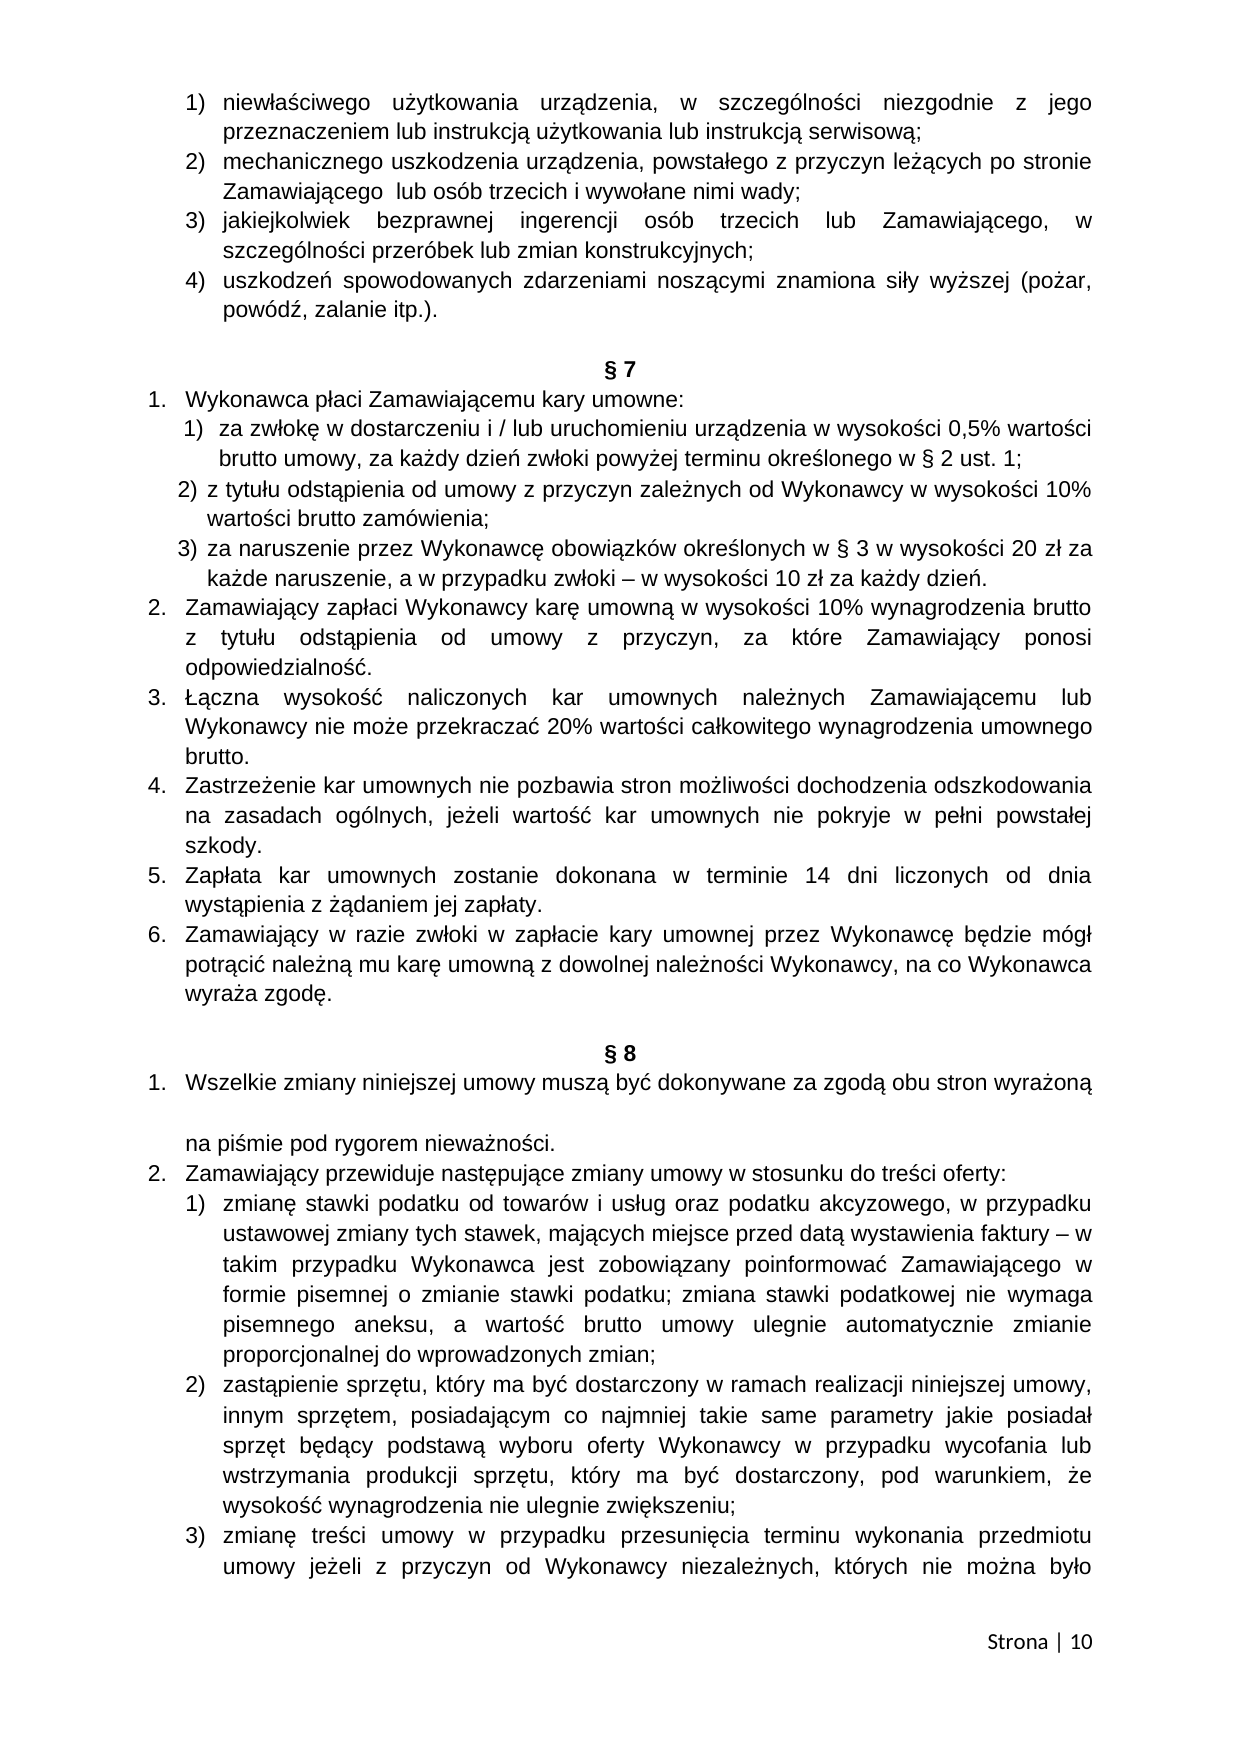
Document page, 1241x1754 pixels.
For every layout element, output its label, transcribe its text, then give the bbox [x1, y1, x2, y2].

list Zamawiający w razie zwłoki w zapłacie kary umownej przez Wykonawcę będzie mógł potrącić należną mu karę umowną z dowolnej należności Wykonawcy, na co Wykonawca wyraża zgodę. [148, 921, 1092, 1007]
list z tytułu odstąpienia od umowy z przyczyn zależnych od Wykonawcy w wysokości 10% wartości brutto zamówienia; [177, 476, 1092, 532]
list jakiejkolwiek bezprawnej ingerencji osób trzecich lub Zamawiającego, w szczególności przeróbek lub zmian konstrukcyjnych; [185, 207, 1092, 263]
text § 7 [148, 356, 1092, 382]
list zmianę stawki podatku od towarów i usług oraz podatku akcyzowego, w przypadku ustawowej zmiany tych stawek, mających miejsce przed datą wystawienia faktury – w takim przypadku Wykonawca jest zobowiązany poinformować Zamawiającego w formie pisemnej o zmianie stawki podatku; zmiana stawki podatkowej nie wymaga pisemnego aneksu, a wartość brutto umowy ulegnie automatycznie zmianie proporcjonalnej do wprowadzonych zmian; [185, 1190, 1092, 1368]
list Wykonawca płaci Zamawiającemu kary umowne: [148, 386, 1092, 412]
list Zamawiający przewiduje następujące zmiany umowy w stosunku do treści oferty: [148, 1160, 1092, 1186]
list Zamawiający zapłaci Wykonawcy karę umowną w wysokości 10% wynagrodzenia brutto z tytułu odstąpienia od umowy z przyczyn, za które Zamawiający ponosi odpowiedzialność. [148, 594, 1092, 680]
list zastąpienie sprzętu, który ma być dostarczony w ramach realizacji niniejszej umowy, innym sprzętem, posiadającym co najmniej takie same parametry jakie posiadał sprzęt będący podstawą wyboru oferty Wykonawcy w przypadku wycofania lub wstrzymania produkcji sprzętu, który ma być dostarczony, pod warunkiem, że wysokość wynagrodzenia nie ulegnie zwiększeniu; [185, 1371, 1092, 1519]
list Łączna wysokość naliczonych kar umownych należnych Zamawiającemu lub Wykonawcy nie może przekraczać 20% wartości całkowitego wynagrodzenia umownego brutto. [148, 683, 1092, 769]
list Zapłata kar umownych zostanie dokonana w terminie 14 dni liczonych od dnia wystąpienia z żądaniem jej zapłaty. [148, 862, 1092, 918]
list za zwłokę w dostarczeniu i / lub uruchomieniu urządzenia w wysokości 0,5% wartości brutto umowy, za każdy dzień zwłoki powyżej terminu określonego w § 2 ust. 1; [183, 415, 1092, 472]
list mechanicznego uszkodzenia urządzenia, powstałego z przyczyn leżących po stronie Zamawiającego lub osób trzecich i wywołane nimi wady; [185, 148, 1092, 204]
text § 8 [148, 1040, 1092, 1066]
list za naruszenie przez Wykonawcę obowiązków określonych w § 3 w wysokości 20 zł za każde naruszenie, a w przypadku zwłoki – w wysokości 10 zł za każdy dzień. [177, 535, 1092, 591]
list Wszelkie zmiany niniejszej umowy muszą być dokonywane za zgodą obu stron wyrażoną na piśmie pod rygorem nieważności. [148, 1069, 1092, 1156]
list niewłaściwego użytkowania urządzenia, w szczególności niezgodnie z jego przeznaczeniem lub instrukcją użytkowania lub instrukcją serwisową; [185, 89, 1092, 145]
list Zastrzeżenie kar umownych nie pozbawia stron możliwości dochodzenia odszkodowania na zasadach ogólnych, jeżeli wartość kar umownych nie pokryje w pełni powstałej szkody. [148, 772, 1092, 858]
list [185, 1522, 1092, 1579]
list uszkodzeń spowodowanych zdarzeniami noszącymi znamiona siły wyższej (pożar, powódź, zalanie itp.). [185, 267, 1092, 323]
